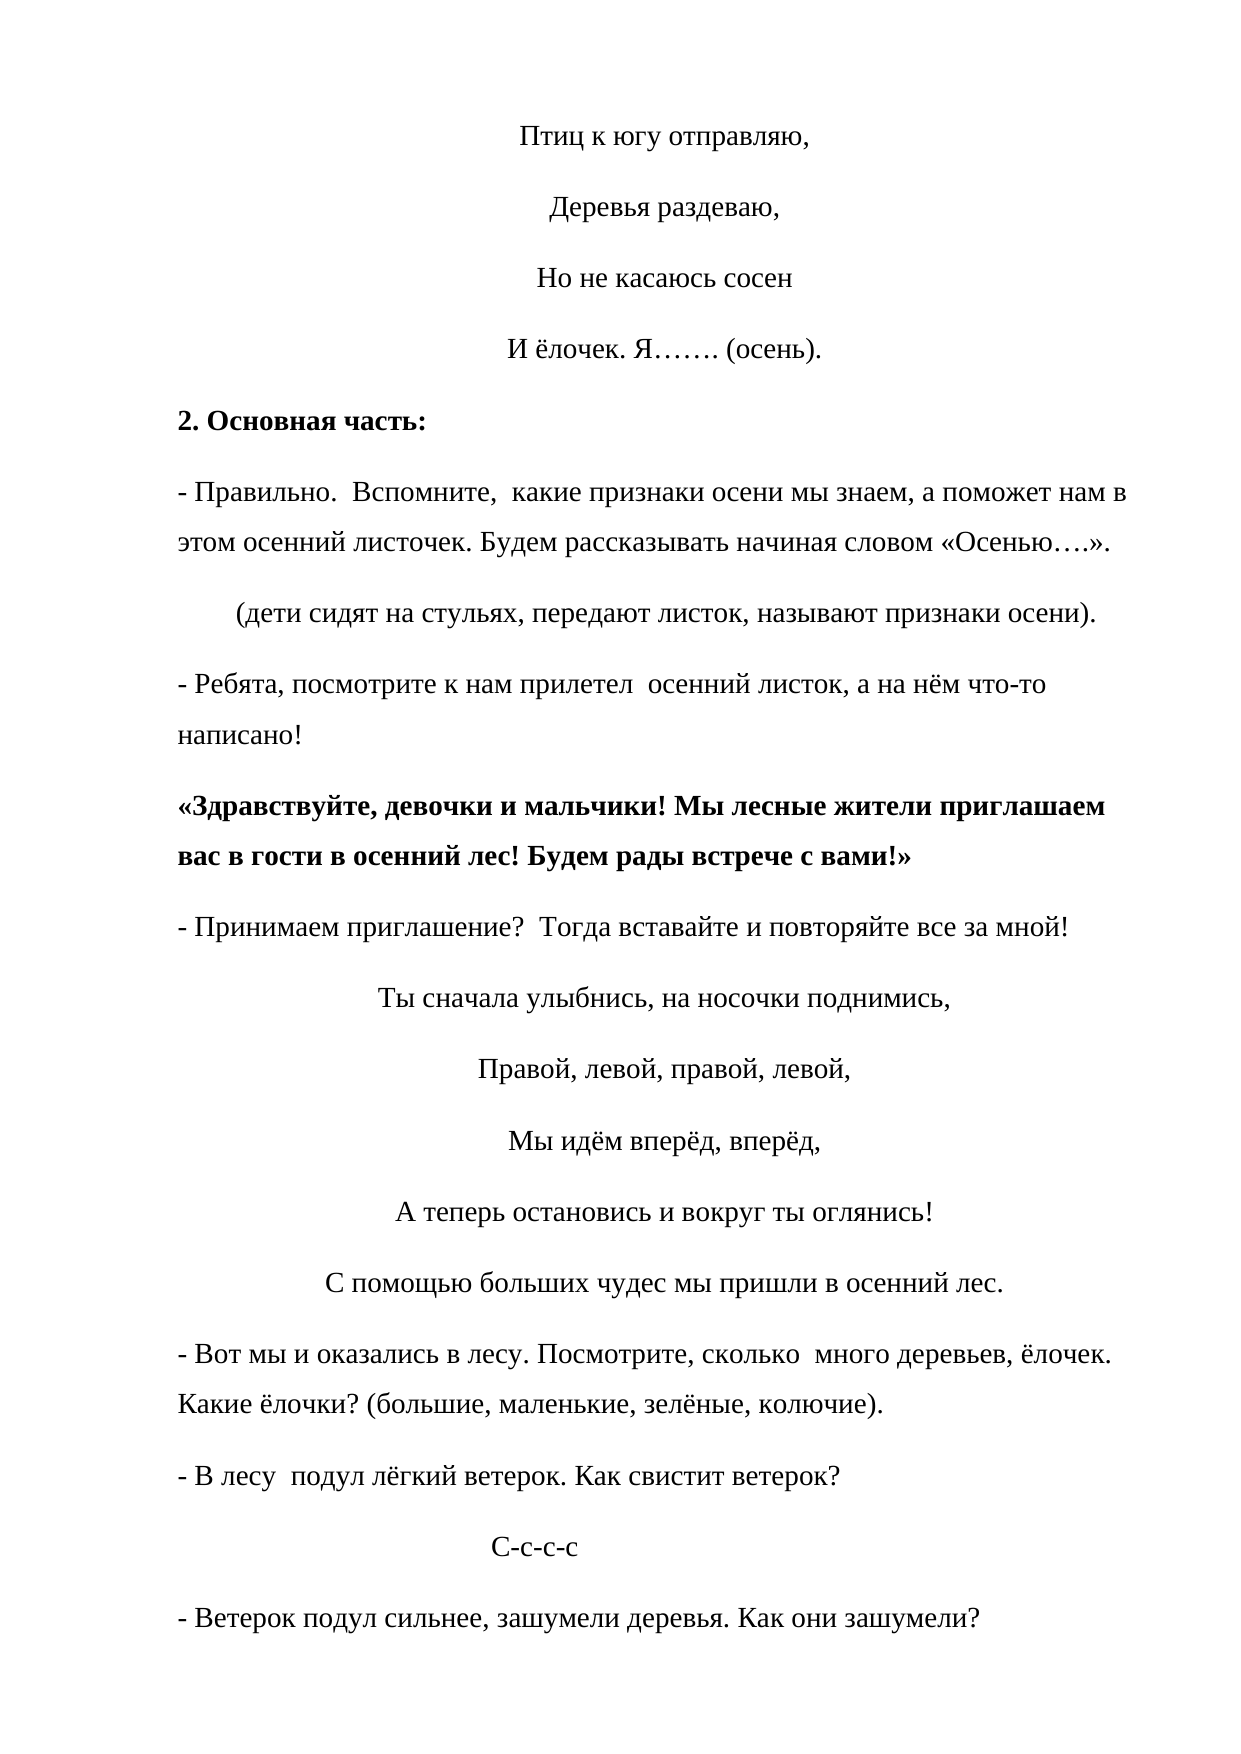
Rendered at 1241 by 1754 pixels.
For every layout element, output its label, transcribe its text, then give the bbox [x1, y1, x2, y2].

text - Принимаем приглашение? Тогда вставайте и повторяйте все за мной! [177, 909, 1152, 943]
text С-с-с-с [177, 1529, 1152, 1562]
text Но не касаюсь сосен [177, 260, 1152, 294]
text Мы идём вперёд, вперёд, [177, 1123, 1152, 1156]
text - Ребята, посмотрите к нам прилетел осенний листок, а на нём что-то написано! [177, 666, 1152, 750]
text - Правильно. Вспомните, какие признаки осени мы знаем, а поможет нам в этом осенний листочек. Будем рассказывать начиная словом «Осенью….». [177, 474, 1152, 558]
text - Вот мы и оказались в лесу. Посмотрите, сколько много деревьев, ёлочек. Какие ёлочки? (большие, маленькие, зелёные, колючие). [177, 1336, 1152, 1420]
text «Здравствуйте, девочки и мальчики! Мы лесные жители приглашаем вас в гости в осенний лес! Будем рады встрече с вами!» [177, 788, 1152, 872]
text - В лесу подул лёгкий ветерок. Как свистит ветерок? [177, 1458, 1152, 1491]
text Птиц к югу отправляю, [177, 118, 1152, 152]
text Ты сначала улыбнись, на носочки поднимись, [177, 981, 1152, 1014]
text С помощью больших чудес мы пришли в осенний лес. [177, 1265, 1152, 1299]
text - Ветерок подул сильнее, зашумели деревья. Как они зашумели? [177, 1600, 1152, 1633]
text И ёлочек. Я……. (осень). [177, 332, 1152, 365]
text (дети сидят на стульях, передают листок, называют признаки осени). [177, 595, 1152, 629]
text 2. Основная часть: [177, 403, 1152, 436]
text Деревья раздеваю, [177, 189, 1152, 223]
text Правой, левой, правой, левой, [177, 1052, 1152, 1085]
text А теперь остановись и вокруг ты оглянись! [177, 1194, 1152, 1227]
